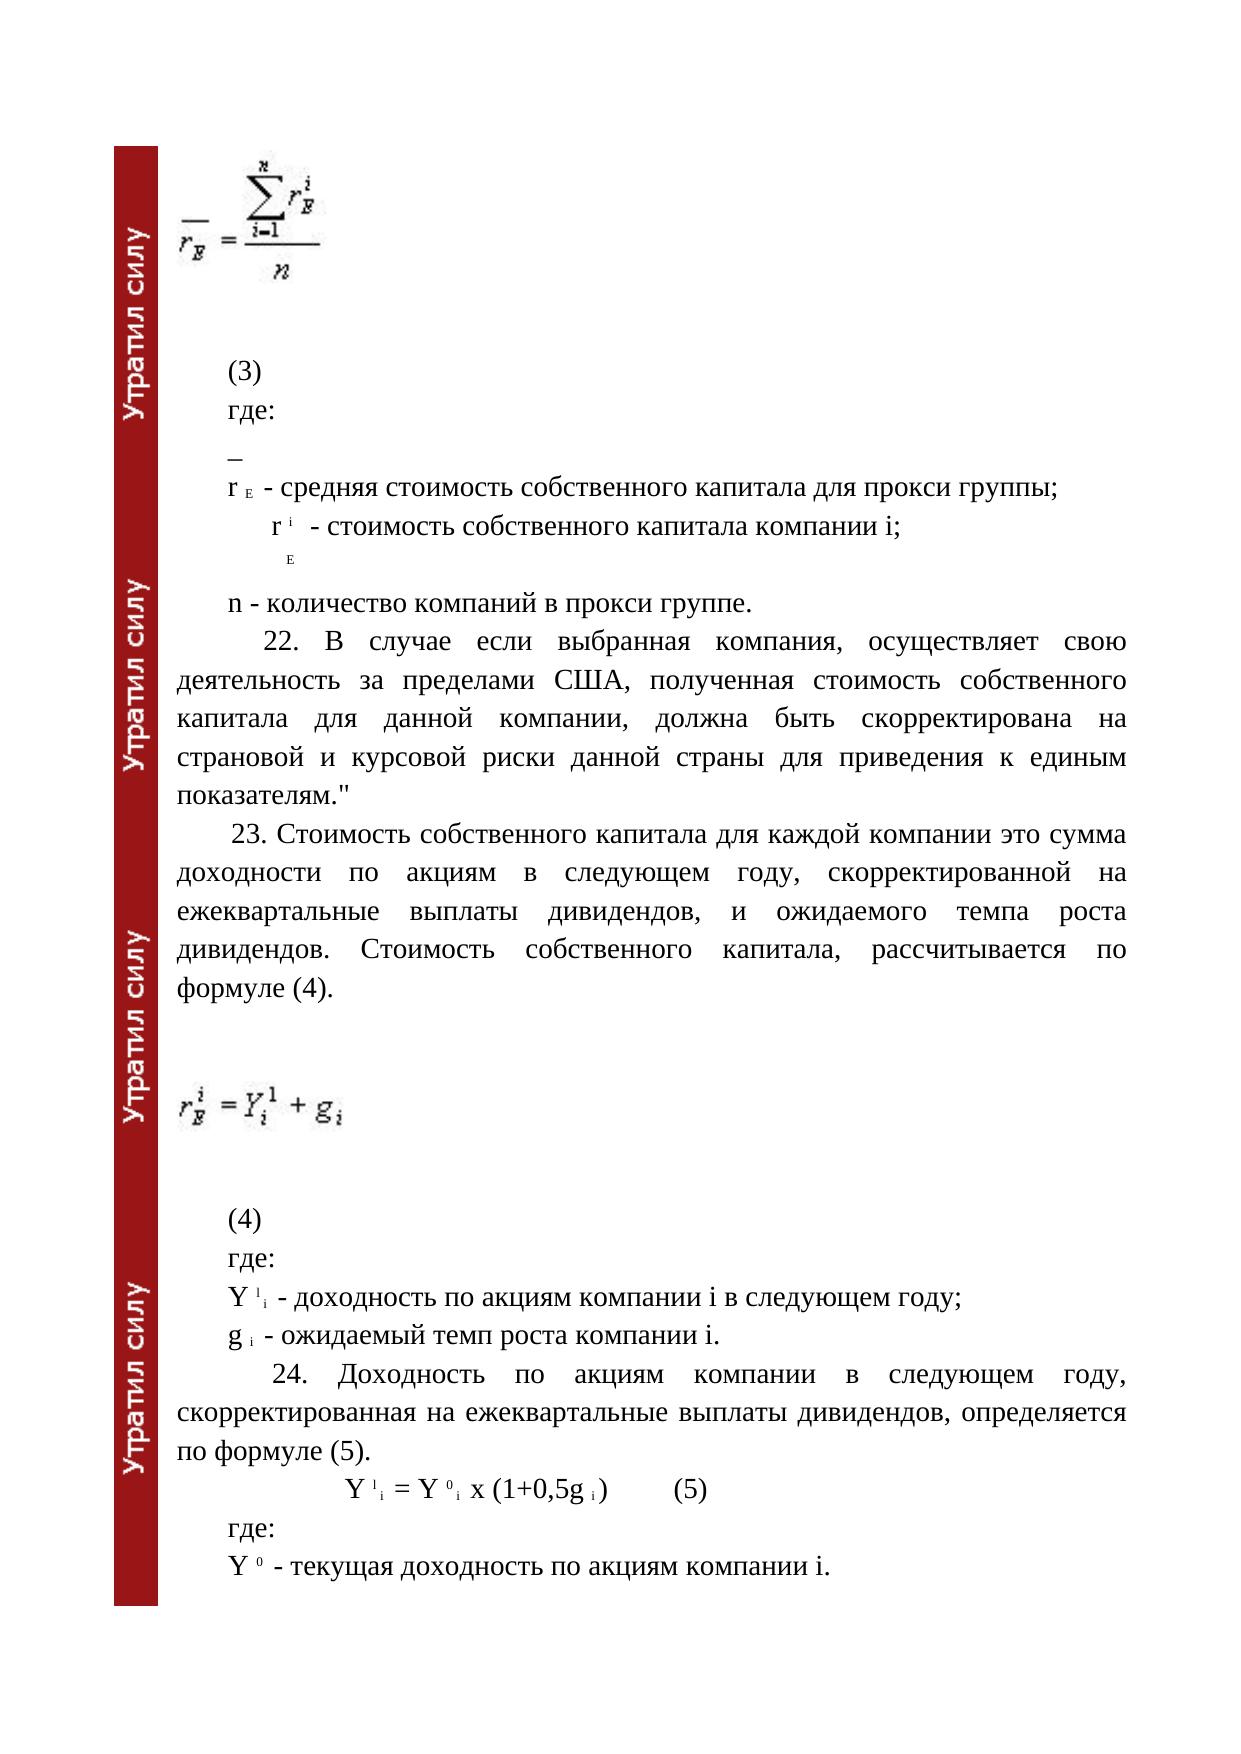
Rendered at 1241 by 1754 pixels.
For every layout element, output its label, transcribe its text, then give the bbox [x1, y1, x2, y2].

picture [114, 1312, 158, 1317]
picture [114, 811, 158, 816]
text (4) [112, 1202, 1128, 1235]
text g i - ожидаемый темп роста компании i. [112, 1317, 1128, 1351]
picture [114, 1543, 158, 1548]
picture [114, 503, 158, 508]
picture [114, 1235, 158, 1240]
text n - количество компаний в прокси группе. [112, 585, 1128, 618]
text Y l i - доходность по акциям компании i в следующем году; [112, 1279, 1128, 1312]
text Y l i = Y 0 i х (1+0,5g i ) (5) [112, 1471, 1128, 1505]
text где: [112, 392, 1128, 426]
picture [114, 1505, 158, 1510]
picture [114, 146, 158, 353]
text _ [112, 431, 1128, 464]
picture [114, 1351, 158, 1356]
text Е [112, 546, 1128, 580]
text r i - стоимость собственного капитала компании i; [112, 508, 1128, 541]
text где: [112, 1510, 1128, 1543]
picture [114, 580, 158, 585]
picture [114, 1004, 158, 1202]
text Y 0 - текущая доходность по акциям компании i. [112, 1548, 1128, 1582]
picture [114, 541, 158, 546]
picture [114, 1466, 158, 1471]
picture [176, 1081, 350, 1134]
text r Е - средняя стоимость собственного капитала для прокси группы; [112, 469, 1128, 503]
text 23. Стоимость собственного капитала для каждой компании это сумма доходности по акциям в следующем году, скорректированной на ежеквартальные выплаты дивидендов, и ожидаемого темпа роста дивидендов. Стоимость собственного капитала, рассчитывается по формуле (4). [112, 816, 1128, 1004]
text где: [112, 1240, 1128, 1274]
text 22. В случае если выбранная компания, осуществляет свою деятельность за пределами США, полученная стоимость собственного капитала для данной компании, должна быть скорректирована на страновой и курсовой риски данной страны для приведения к единым показателям." [112, 623, 1128, 811]
picture [114, 618, 158, 623]
text (3) [112, 353, 1128, 387]
picture [114, 1582, 158, 1606]
picture [114, 464, 158, 469]
picture [114, 387, 158, 392]
picture [114, 426, 158, 431]
picture [114, 1274, 158, 1279]
text 24. Доходность по акциям компании в следующем году, скорректированная на ежеквартальные выплаты дивидендов, определяется по формуле (5). [112, 1356, 1128, 1466]
picture [176, 150, 329, 286]
